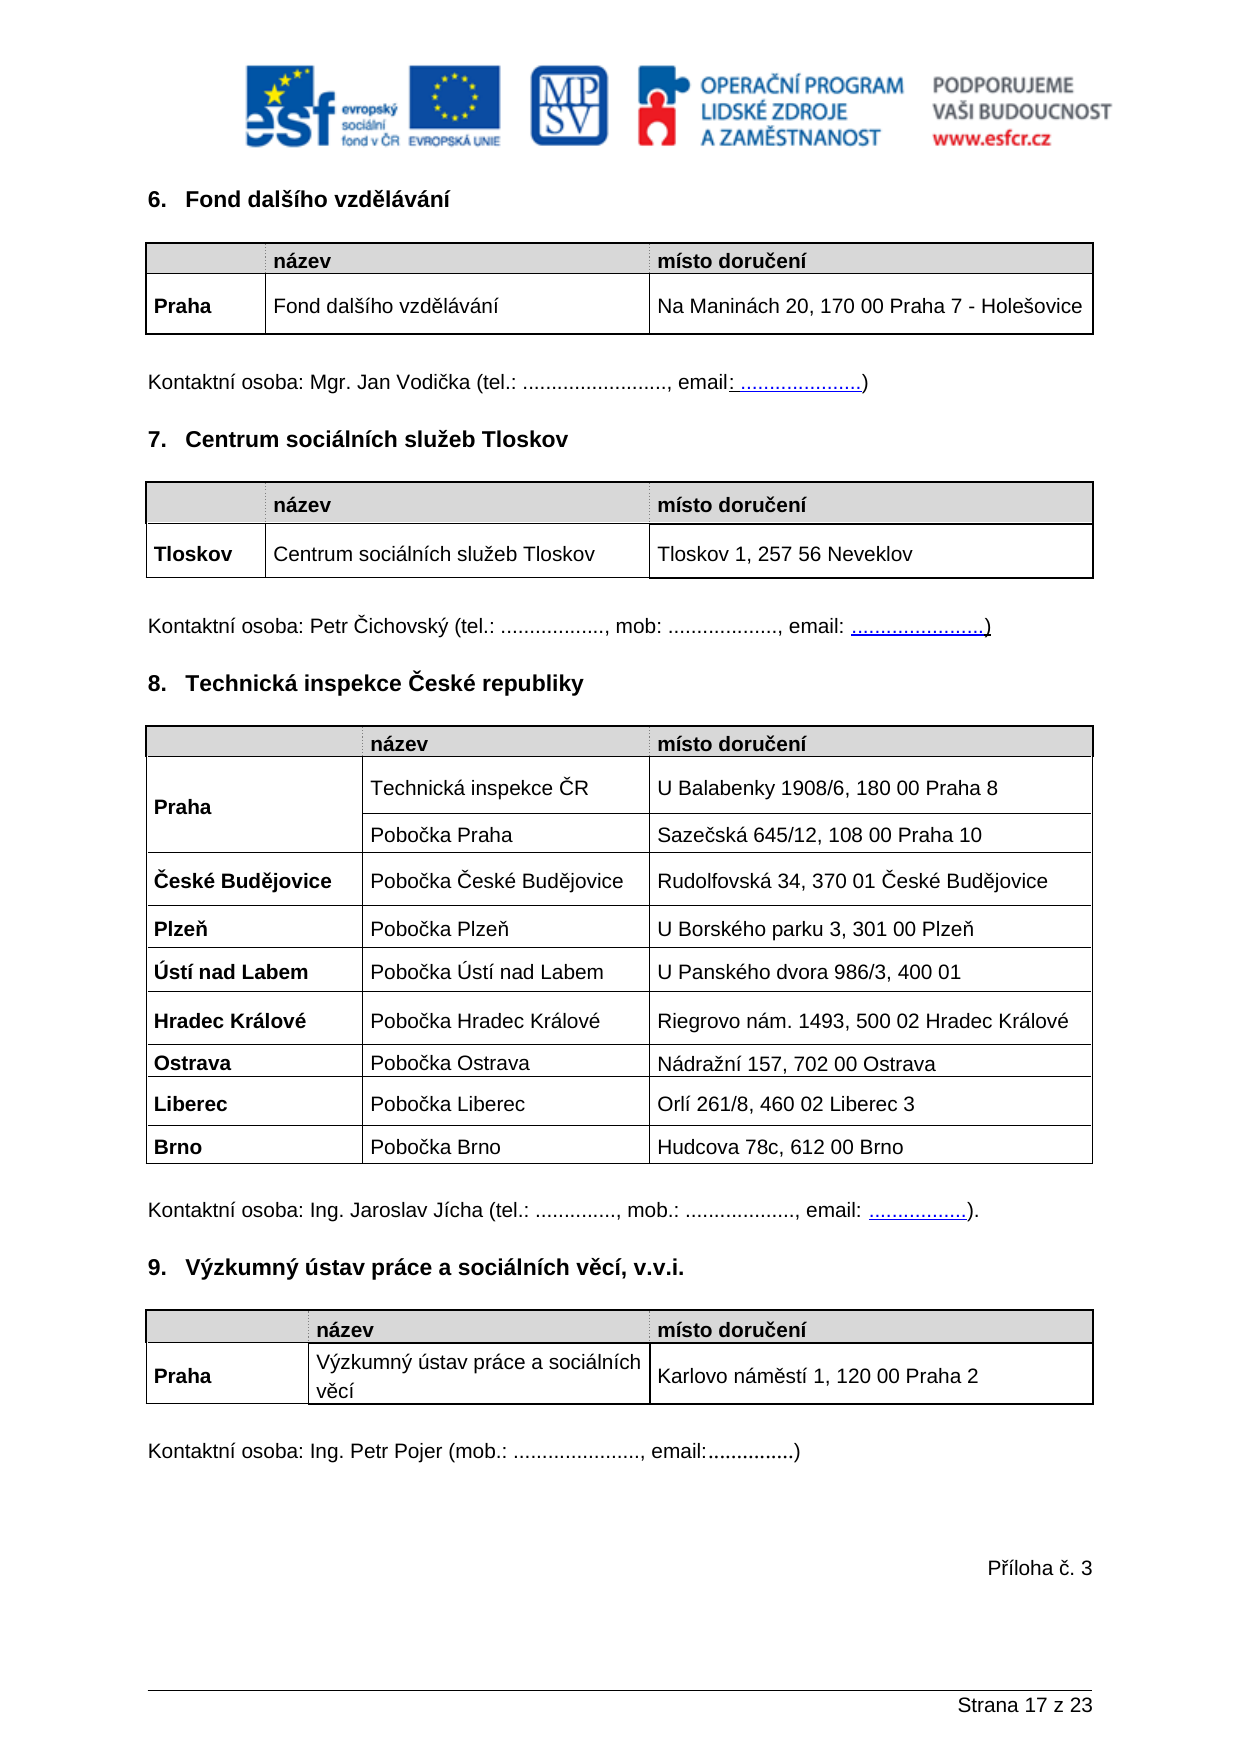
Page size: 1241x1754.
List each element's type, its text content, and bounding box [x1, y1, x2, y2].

table_cell Pobočka Brno [363, 1126, 649, 1162]
table_cell Výzkumný ústav práce a sociálních věcí [309, 1344, 649, 1403]
table_header název [266, 244, 650, 273]
text Kontaktní osoba: Ing. Jaroslav Jícha (tel.: .............., mob.: ..................., email: .................). [148, 1193, 1092, 1222]
text Příloha č. 3 [148, 1551, 1092, 1580]
table_header místo doručení [650, 483, 1092, 522]
table_cell Hradec Králové [147, 992, 362, 1044]
table_cell Karlovo náměstí 1, 120 00 Praha 2 [651, 1344, 1092, 1403]
table_cell Orlí 261/8, 460 02 Liberec 3 [650, 1076, 1092, 1125]
table_cell Ostrava [147, 1045, 362, 1076]
table_header místo doručení [650, 244, 1092, 273]
table_cell U Balabenky 1908/6, 180 00 Praha 8 [650, 756, 1092, 812]
text Kontaktní osoba: Ing. Petr Pojer (mob.: ......................, email:...............) [148, 1434, 1092, 1463]
table_cell Hudcova 78c, 612 00 Brno [650, 1125, 1092, 1162]
table_header [147, 244, 266, 273]
table_header název [363, 727, 650, 756]
table_cell Ústí nad Labem [147, 948, 362, 991]
table_cell Na Maninách 20, 170 00 Praha 7 - Holešovice [650, 274, 1092, 333]
table_cell Pobočka Praha [363, 814, 649, 852]
table_cell Pobočka České Budějovice [363, 853, 649, 905]
table_cell Sazečská 645/12, 108 00 Praha 10 [650, 813, 1092, 852]
table_cell Pobočka Ústí nad Labem [363, 948, 649, 991]
table_cell Centrum sociálních služeb Tloskov [266, 524, 649, 577]
picture [224, 44, 1139, 171]
table_cell Pobočka Plzeň [363, 906, 649, 947]
list Technická inspekce České republiky [148, 667, 1092, 696]
table_cell Nádražní 157, 702 00 Ostrava [650, 1044, 1092, 1076]
table_cell Fond dalšího vzdělávání [266, 274, 649, 333]
table_cell Pobočka Hradec Králové [363, 992, 649, 1044]
table_cell Rudolfovská 34, 370 01 České Budějovice [650, 852, 1092, 905]
table_header [147, 1311, 309, 1342]
table_cell Technická inspekce ČR [363, 757, 649, 812]
table_cell U Borského parku 3, 301 00 Plzeň [650, 905, 1092, 947]
table_header [147, 483, 266, 522]
table_cell Praha [147, 1343, 308, 1403]
table_cell Brno [147, 1126, 362, 1162]
table_header [147, 727, 363, 756]
table_cell Praha [147, 274, 265, 333]
table_cell Liberec [147, 1077, 362, 1125]
text Kontaktní osoba: Petr Čichovský (tel.: .................., mob: ..................., email: .......................) [148, 608, 1092, 637]
table_cell Tloskov 1, 257 56 Neveklov [650, 525, 1092, 577]
table_cell Pobočka Ostrava [363, 1045, 649, 1076]
table_cell U Panského dvora 986/3, 400 01 [650, 947, 1092, 991]
text Kontaktní osoba: Mgr. Jan Vodička (tel.: ........................., email: .....................) [148, 364, 1092, 393]
table_header název [309, 1311, 650, 1342]
table_cell Plzeň [147, 906, 362, 947]
table_cell Pobočka Liberec [363, 1077, 649, 1125]
list Výzkumný ústav práce a sociálních věcí, v.v.i. [148, 1251, 1092, 1280]
table_cell České Budějovice [147, 853, 362, 905]
table_cell Tloskov [147, 524, 265, 577]
table_header místo doručení [650, 1311, 1092, 1342]
list Fond dalšího vzdělávání [148, 183, 1092, 213]
table_cell Praha [147, 757, 362, 852]
table_header název [266, 483, 650, 522]
table_header místo doručení [650, 727, 1092, 756]
table_cell Riegrovo nám. 1493, 500 02 Hradec Králové [650, 991, 1092, 1044]
list Centrum sociálních služeb Tloskov [148, 423, 1092, 452]
